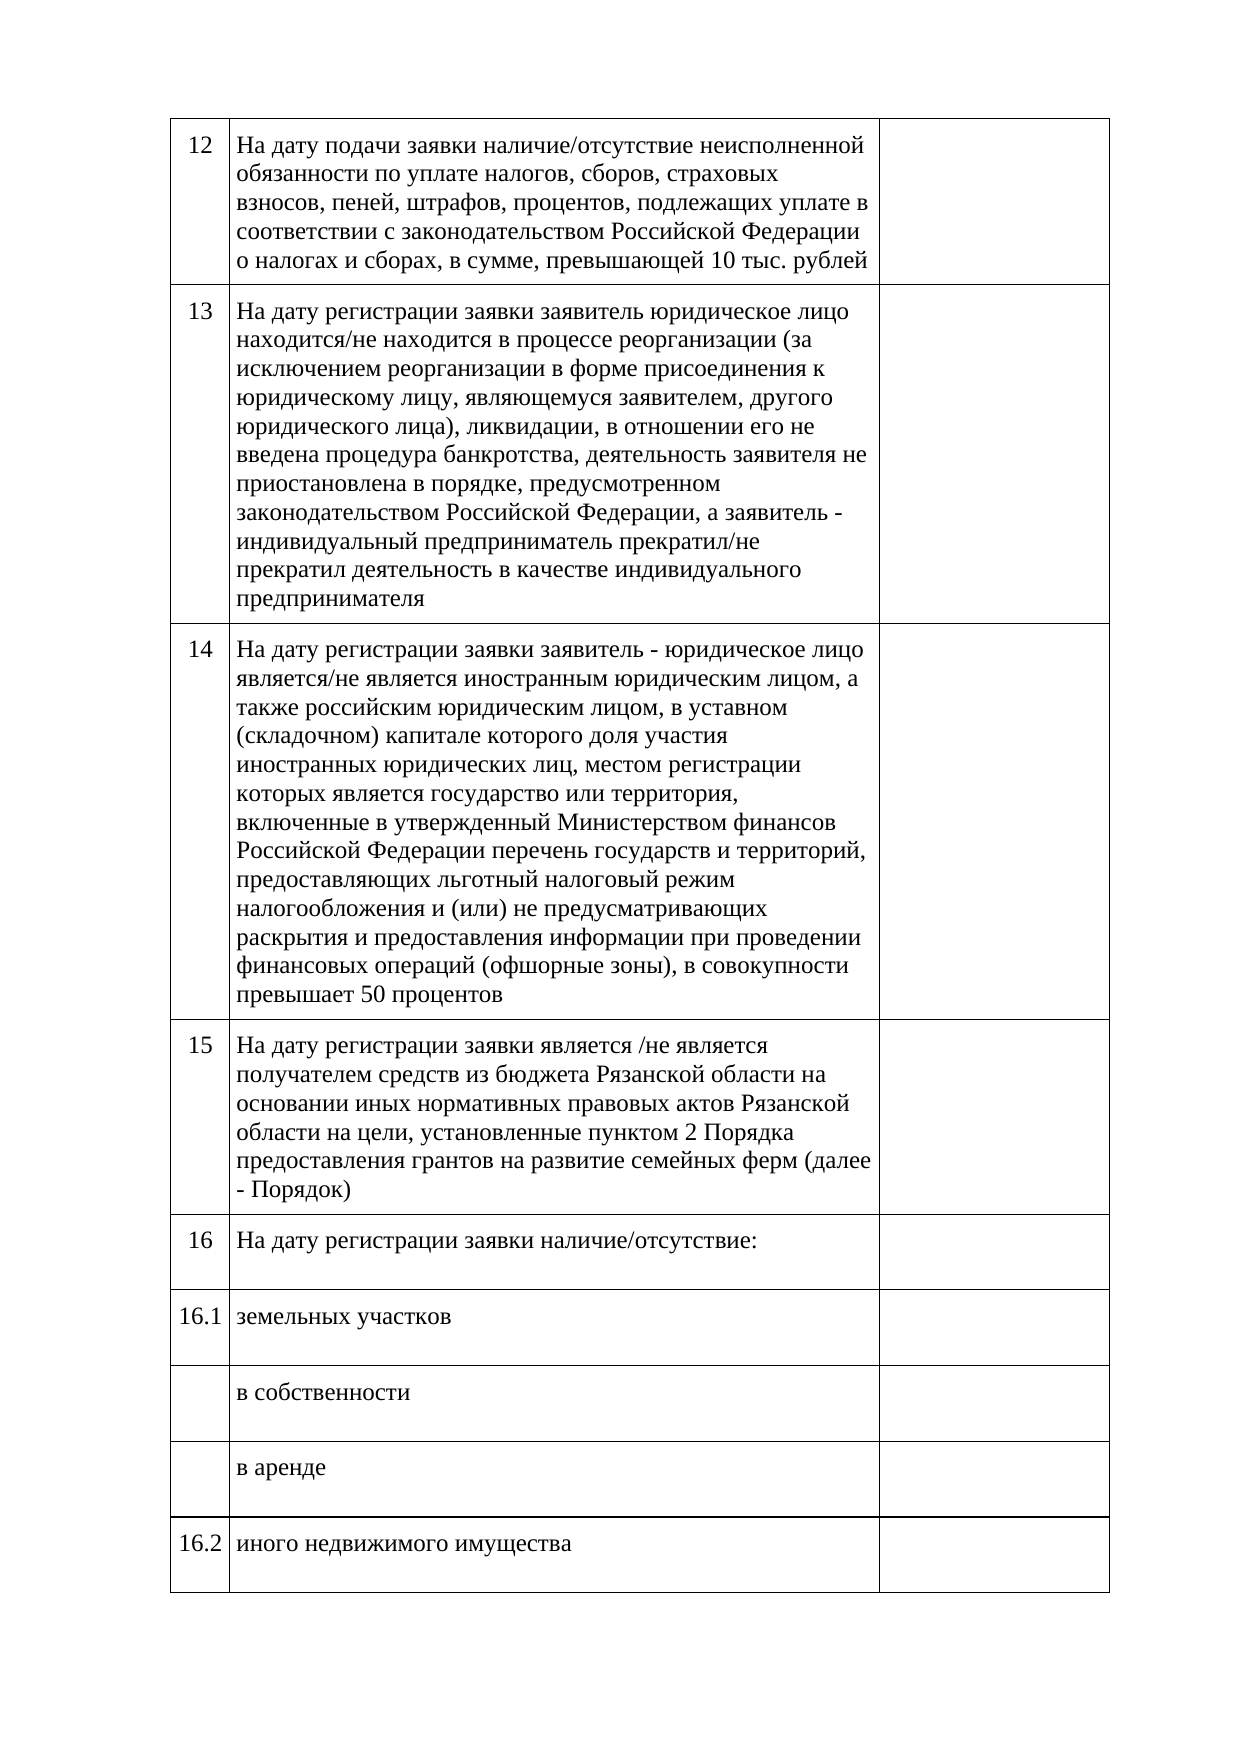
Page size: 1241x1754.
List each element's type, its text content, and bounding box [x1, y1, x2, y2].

table_cell в собственности [230, 1366, 879, 1441]
table_cell земельных участков [230, 1290, 879, 1365]
table_cell 16.1 [171, 1290, 229, 1365]
table_cell [880, 119, 1109, 284]
table_cell На дату регистрации заявки наличие/отсутствие: [230, 1215, 879, 1289]
table_cell [880, 1366, 1109, 1441]
table_cell На дату регистрации заявки заявитель юридическое лицо находится/не находится в процессе реорганизации (за исключением реорганизации в форме присоединения к юридическому лицу, являющемуся заявителем, другого юридического лица), ликвидации, в отношении его не введена процедура банкротства, деятельность заявителя не приостановлена в порядке, предусмотренном законодательством Российской Федерации, а заявитель - индивидуальный предприниматель прекратил/не прекратил деятельность в качестве индивидуального предпринимателя [230, 285, 879, 623]
table_cell 16 [171, 1215, 229, 1289]
table_cell 12 [171, 119, 229, 284]
table_cell [171, 1366, 229, 1441]
table_cell 14 [171, 624, 229, 1019]
table_cell иного недвижимого имущества [230, 1518, 879, 1592]
table_cell [880, 1290, 1109, 1365]
table_cell [880, 1215, 1109, 1289]
table_cell [880, 624, 1109, 1019]
table_cell 13 [171, 285, 229, 623]
table_cell [880, 285, 1109, 623]
table_cell 16.2 [171, 1518, 229, 1592]
table_cell На дату регистрации заявки заявитель - юридическое лицо является/не является иностранным юридическим лицом, а также российским юридическим лицом, в уставном (складочном) капитале которого доля участия иностранных юридических лиц, местом регистрации которых является государство или территория, включенные в утвержденный Министерством финансов Российской Федерации перечень государств и территорий, предоставляющих льготный налоговый режим налогообложения и (или) не предусматривающих раскрытия и предоставления информации при проведении финансовых операций (офшорные зоны), в совокупности превышает 50 процентов [230, 624, 879, 1019]
table_cell На дату подачи заявки наличие/отсутствие неисполненной обязанности по уплате налогов, сборов, страховых взносов, пеней, штрафов, процентов, подлежащих уплате в соответствии с законодательством Российской Федерации о налогах и сборах, в сумме, превышающей 10 тыс. рублей [230, 119, 879, 284]
table_cell в аренде [230, 1442, 879, 1516]
table_cell [171, 1442, 229, 1516]
table_cell [880, 1442, 1109, 1516]
table_cell На дату регистрации заявки является /не является получателем средств из бюджета Рязанской области на основании иных нормативных правовых актов Рязанской области на цели, установленные пунктом 2 Порядка предоставления грантов на развитие семейных ферм (далее - Порядок) [230, 1020, 879, 1213]
table_cell [880, 1518, 1109, 1592]
table_cell [880, 1020, 1109, 1213]
table_cell 15 [171, 1020, 229, 1213]
